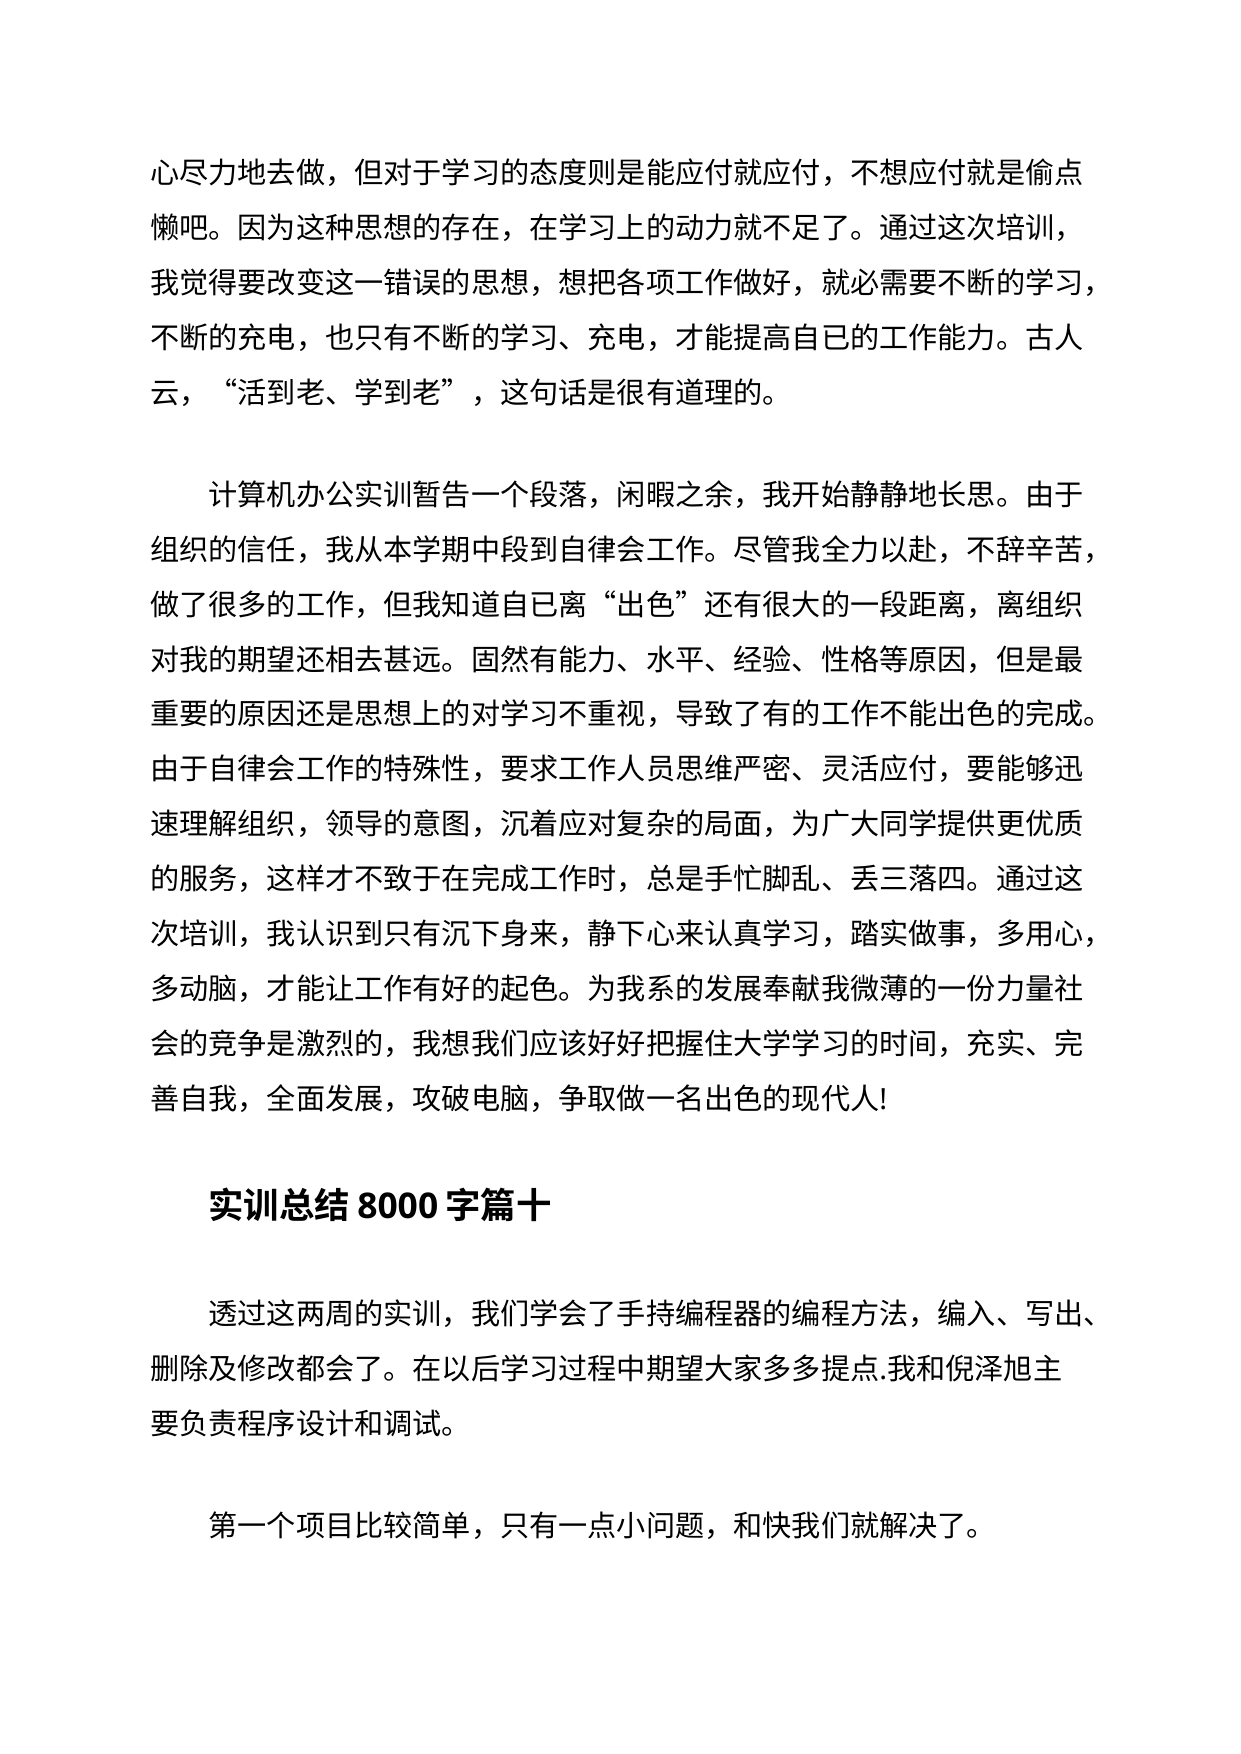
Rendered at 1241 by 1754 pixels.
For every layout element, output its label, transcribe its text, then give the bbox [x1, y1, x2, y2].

text 第一个项目比较简单，只有一点小问题，和快我们就解决了。 [150, 1502, 1090, 1545]
text 透过这两周的实训，我们学会了手持编程器的编程方法，编入、写出、删除及修改都会了。在以后学习过程中期望大家多多提点.我和倪泽旭主要负责程序设计和调试。 [150, 1291, 1090, 1443]
text 实训总结8000字篇十 [150, 1177, 1090, 1228]
text 计算机办公实训暂告一个段落，闲暇之余，我开始静静地长思。由于组织的信任，我从本学期中段到自律会工作。尽管我全力以赴，不辞辛苦，做了很多的工作，但我知道自已离“出色”还有很大的一段距离，离组织对我的期望还相去甚远。固然有能力、水平、经验、性格等原因，但是最重要的原因还是思想上的对学习不重视，导致了有的工作不能出色的完成。由于自律会工作的特殊性，要求工作人员思维严密、灵活应付，要能够迅速理解组织，领导的意图，沉着应对复杂的局面，为广大同学提供更优质的服务，这样才不致于在完成工作时，总是手忙脚乱、丢三落四。通过这次培训，我认识到只有沉下身来，静下心来认真学习，踏实做事，多用心，多动脑，才能让工作有好的起色。为我系的发展奉献我微薄的一份力量社会的竞争是激烈的，我想我们应该好好把握住大学学习的时间，充实、完善自我，全面发展，攻破电脑，争取做一名出色的现代人! [150, 471, 1090, 1118]
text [150, 150, 1090, 412]
